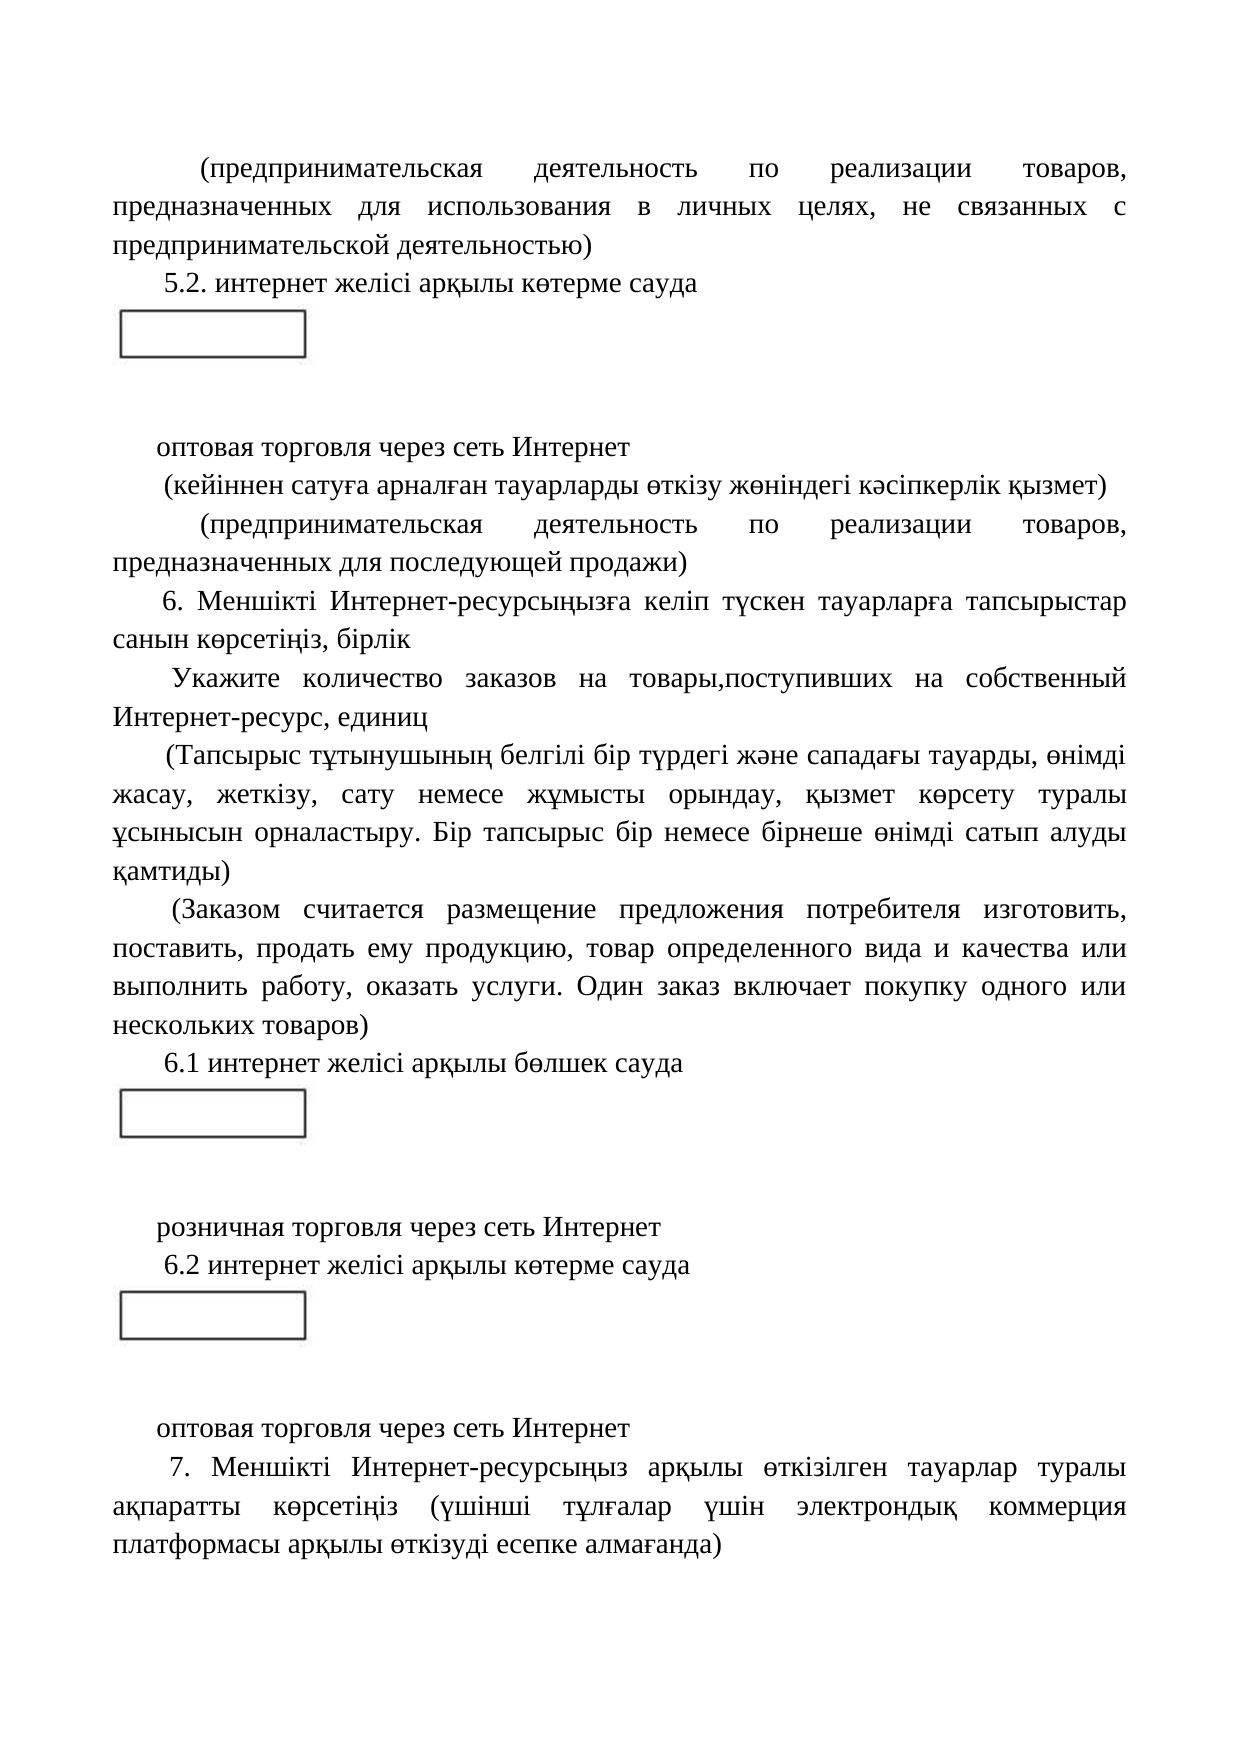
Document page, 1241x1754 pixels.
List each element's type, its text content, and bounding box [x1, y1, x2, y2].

text 6.2 интернет желісі арқылы көтерме сауда [112, 1247, 1128, 1281]
text оптовая торговля через сеть Интернет [112, 1411, 1128, 1444]
text розничная торговля через сеть Интернет [112, 1209, 1128, 1242]
text (Заказом считается размещение предложения потребителя изготовить, поставить, продать ему продукцию, товар определенного вида и качества или выполнить работу, оказать услуги. Один заказ включает покупку одного или нескольких товаров) [112, 891, 1128, 1041]
text 7. Меншікті Интернет-ресурсыңыз арқылы өткізілген тауарлар туралы ақпаратты көрсетіңіз (үшінші тұлғалар үшін электрондық коммерция платформасы арқылы өткізуді есепке алмағанда) [112, 1449, 1128, 1560]
picture [112, 304, 313, 365]
picture [112, 1285, 313, 1347]
text 5.2. интернет желісі арқылы көтерме сауда [112, 266, 1128, 299]
text (предпринимательская деятельность по реализации товаров, предназначенных для использования в личных целях, не связанных с предпринимательской деятельностью) [112, 150, 1128, 261]
text (предпринимательская деятельность по реализации товаров, предназначенных для последующей продажи) [112, 506, 1128, 578]
text 6. Меншікті Интернет-ресурсыңызға келіп түскен тауарларға тапсырыстар санын көрсетіңіз, бірлік [112, 583, 1128, 655]
picture [112, 1084, 313, 1145]
text оптовая торговля через сеть Интернет [112, 429, 1128, 462]
text (кейіннен сатуға арналған тауарларды өткізу жөніндегі кәсіпкерлік қызмет) [112, 467, 1128, 501]
text 6.1 интернет желісі арқылы бөлшек сауда [112, 1046, 1128, 1079]
text Укажите количество заказов на товары,поступивших на собственный Интернет-ресурс, единиц [112, 660, 1128, 732]
text (Тапсырыс тұтынушының белгілі бір түрдегі және сападағы тауарды, өнімді жасау, жеткізу, сату немесе жұмысты орындау, қызмет көрсету туралы ұсынысын орналастыру. Бір тапсырыс бір немесе бірнеше өнімді сатып алуды қамтиды) [112, 737, 1128, 886]
